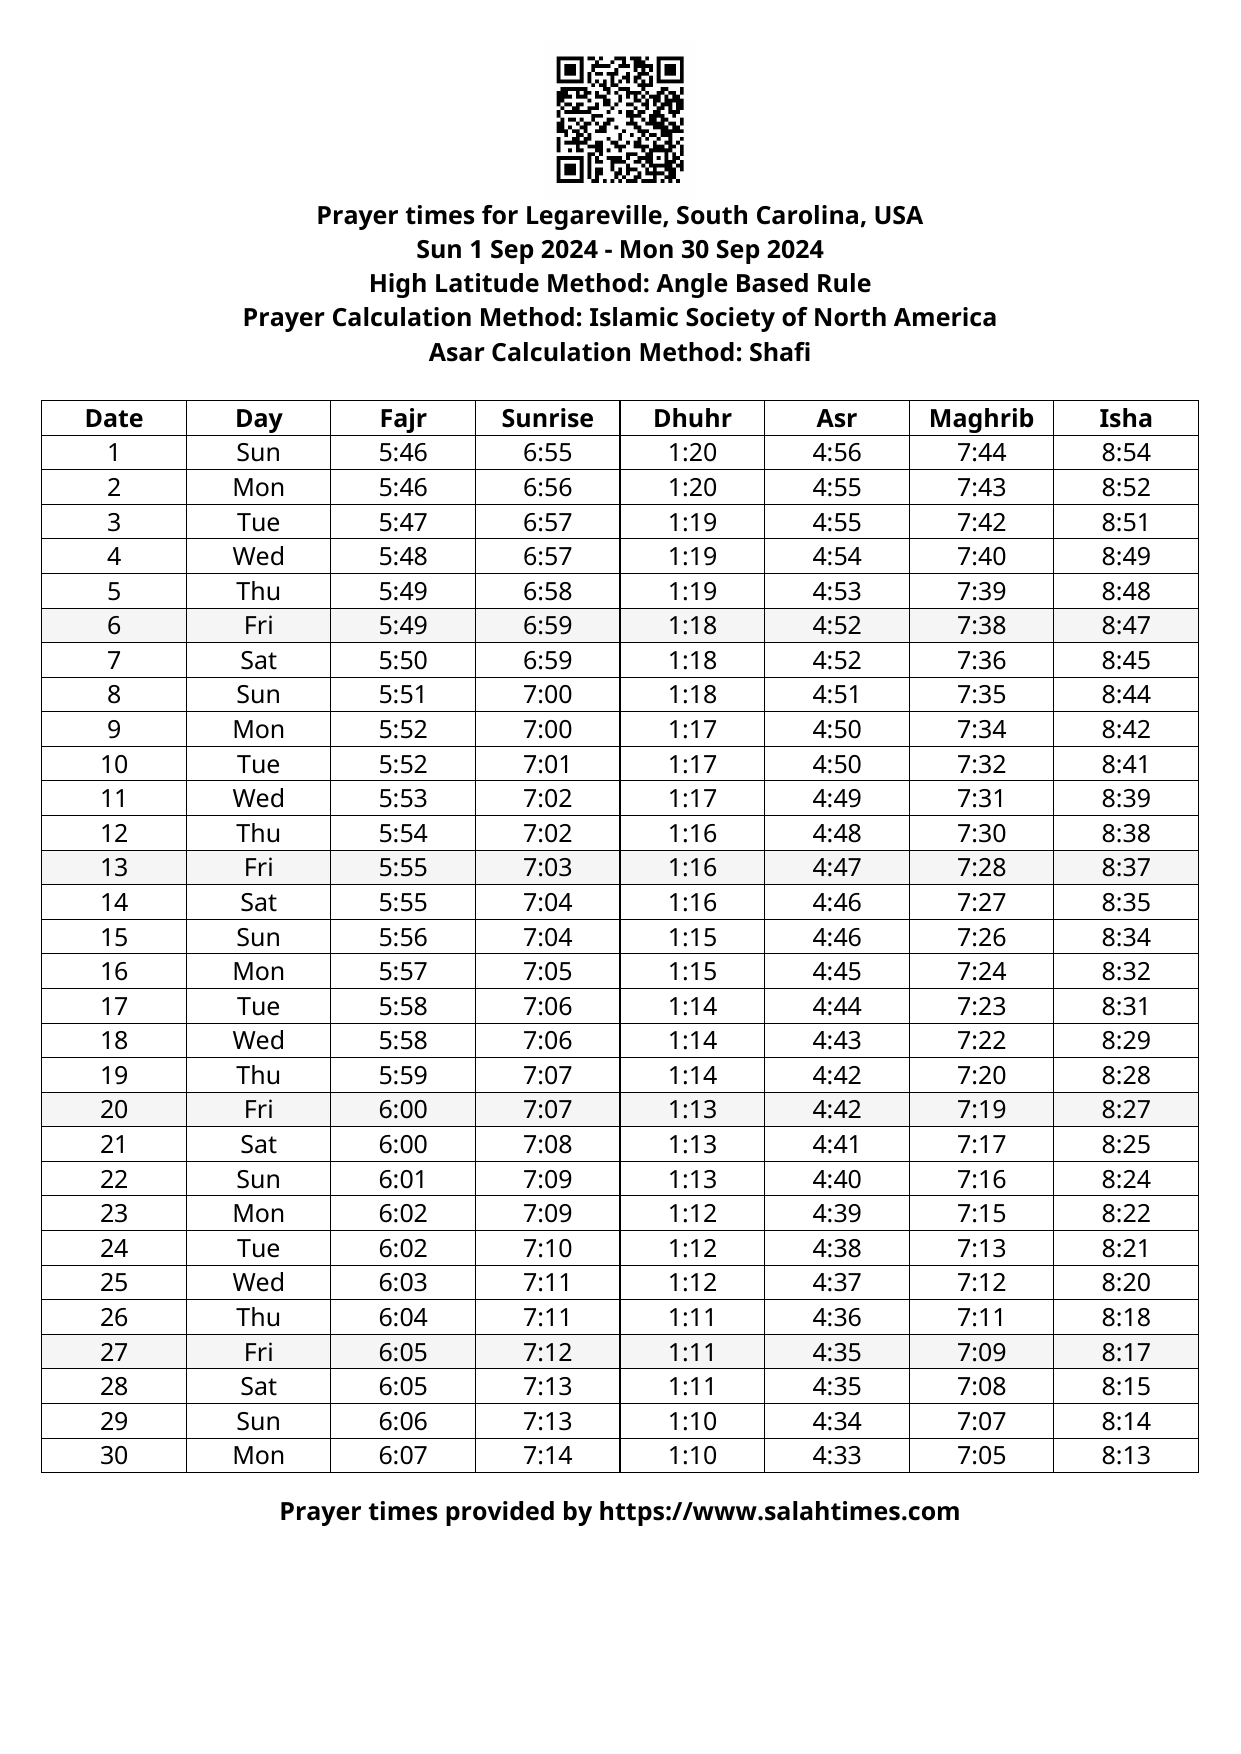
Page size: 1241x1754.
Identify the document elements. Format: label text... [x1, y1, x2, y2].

table_cell 1:18 [621, 678, 764, 711]
table_cell 5:55 [331, 851, 475, 884]
table_cell Sat [187, 1369, 330, 1403]
table_cell 7:16 [910, 1162, 1053, 1195]
table_cell Fri [187, 851, 330, 884]
table_cell 7:22 [910, 1024, 1053, 1057]
table_cell 1:12 [621, 1196, 764, 1230]
table_cell 11 [42, 781, 186, 815]
table_cell 7:42 [910, 505, 1053, 538]
table_cell 7:43 [910, 470, 1053, 504]
table_cell 6:58 [476, 574, 619, 607]
table_cell Fri [187, 609, 330, 642]
table_cell 6:07 [331, 1439, 475, 1472]
table_cell Thu [187, 1300, 330, 1334]
table_cell 4:47 [765, 851, 909, 884]
table_cell Sun [187, 678, 330, 711]
table_cell Wed [187, 781, 330, 815]
table_cell Sun [187, 920, 330, 953]
table_cell 8:37 [1054, 851, 1198, 884]
table_cell 4:44 [765, 989, 909, 1022]
table_cell 1:18 [621, 609, 764, 642]
table_cell 7:01 [476, 747, 619, 780]
table_cell 8:39 [1054, 781, 1198, 815]
table_cell 8:38 [1054, 816, 1198, 849]
table_cell 7:08 [476, 1127, 619, 1161]
table_cell 5:59 [331, 1058, 475, 1092]
table_cell 1:13 [621, 1127, 764, 1161]
table_cell 7:07 [476, 1058, 619, 1092]
table_cell Mon [187, 1439, 330, 1472]
table_cell Thu [187, 574, 330, 607]
table_cell 6:06 [331, 1404, 475, 1437]
table_cell 5:54 [331, 816, 475, 849]
table_cell 1:11 [621, 1369, 764, 1403]
table_cell 4:46 [765, 885, 909, 919]
table_cell 4:52 [765, 609, 909, 642]
table_cell 7:19 [910, 1093, 1053, 1126]
table_cell 7:14 [476, 1439, 619, 1472]
table_cell 8:28 [1054, 1058, 1198, 1092]
table_cell 6:00 [331, 1093, 475, 1126]
table_cell Fri [187, 1335, 330, 1368]
table_cell 6:04 [331, 1300, 475, 1334]
table_cell 7:44 [910, 436, 1053, 469]
table_cell 7:00 [476, 678, 619, 711]
table_cell 1:14 [621, 1058, 764, 1092]
table_header Date [42, 401, 186, 434]
table_cell 4:42 [765, 1093, 909, 1126]
table_cell 7:05 [910, 1439, 1053, 1472]
table_header Sunrise [476, 401, 619, 434]
table_cell 5:55 [331, 885, 475, 919]
table_cell 4:52 [765, 643, 909, 677]
table_cell 8:18 [1054, 1300, 1198, 1334]
table_cell 7:23 [910, 989, 1053, 1022]
table_cell Wed [187, 1024, 330, 1057]
table_cell 15 [42, 920, 186, 953]
table_cell 7:09 [910, 1335, 1053, 1368]
table_cell 7:17 [910, 1127, 1053, 1161]
table_cell 7:11 [476, 1300, 619, 1334]
table_cell 29 [42, 1404, 186, 1437]
table_cell 7:31 [910, 781, 1053, 815]
picture [542, 41, 699, 198]
text Asar Calculation Method: Shafi [42, 334, 1198, 368]
table_cell 1:19 [621, 539, 764, 573]
table_cell 8:34 [1054, 920, 1198, 953]
table_cell 8:14 [1054, 1404, 1198, 1437]
table_cell 7:02 [476, 816, 619, 849]
table_cell 26 [42, 1300, 186, 1334]
table_cell 4:33 [765, 1439, 909, 1472]
table_cell 5:52 [331, 712, 475, 746]
table_cell 6:03 [331, 1266, 475, 1299]
table_cell 7:07 [476, 1093, 619, 1126]
table_cell 7:20 [910, 1058, 1053, 1092]
table_cell 17 [42, 989, 186, 1022]
table_cell 7:27 [910, 885, 1053, 919]
table_cell 23 [42, 1196, 186, 1230]
table_cell 1:12 [621, 1231, 764, 1264]
table_cell 6:05 [331, 1369, 475, 1403]
table_cell Sat [187, 1127, 330, 1161]
table_cell 8:15 [1054, 1369, 1198, 1403]
table_cell 7:04 [476, 920, 619, 953]
table_cell 4:42 [765, 1058, 909, 1092]
table_cell 4:41 [765, 1127, 909, 1161]
table_cell 1:11 [621, 1300, 764, 1334]
table_cell 8:27 [1054, 1093, 1198, 1126]
table_cell 28 [42, 1369, 186, 1403]
table_cell 4:43 [765, 1024, 909, 1057]
table_cell 1 [42, 436, 186, 469]
table_cell 8:52 [1054, 470, 1198, 504]
table_cell Sat [187, 885, 330, 919]
table_cell 5:46 [331, 436, 475, 469]
table_cell Mon [187, 954, 330, 988]
table_cell 4:36 [765, 1300, 909, 1334]
table_cell 8:42 [1054, 712, 1198, 746]
table_cell 2 [42, 470, 186, 504]
table_cell Mon [187, 1196, 330, 1230]
table_cell Wed [187, 1266, 330, 1299]
table_cell Tue [187, 505, 330, 538]
table_cell 5:58 [331, 1024, 475, 1057]
table_cell 5:47 [331, 505, 475, 538]
table_cell 4:35 [765, 1335, 909, 1368]
table_cell 5:56 [331, 920, 475, 953]
table_cell 1:17 [621, 712, 764, 746]
table_cell 1:17 [621, 781, 764, 815]
table_cell 6:05 [331, 1335, 475, 1368]
table_cell 4:55 [765, 505, 909, 538]
table_cell 5:50 [331, 643, 475, 677]
table_cell 7 [42, 643, 186, 677]
table_cell 5:51 [331, 678, 475, 711]
table_cell 1:16 [621, 885, 764, 919]
table_cell Tue [187, 989, 330, 1022]
table_cell 8:17 [1054, 1335, 1198, 1368]
table_cell 1:16 [621, 851, 764, 884]
table_cell Sun [187, 436, 330, 469]
text Prayer times provided by https://www.salahtimes.com [42, 1494, 1198, 1528]
table_cell 8:22 [1054, 1196, 1198, 1230]
table_cell 7:24 [910, 954, 1053, 988]
table_cell 20 [42, 1093, 186, 1126]
table_cell 4:50 [765, 712, 909, 746]
text Prayer times for Legareville, South Carolina, USA [42, 198, 1198, 232]
text Sun 1 Sep 2024 - Mon 30 Sep 2024 [42, 232, 1198, 266]
table_cell 8:13 [1054, 1439, 1198, 1472]
text High Latitude Method: Angle Based Rule [42, 266, 1198, 300]
text Prayer Calculation Method: Islamic Society of North America [42, 300, 1198, 334]
table_cell Sun [187, 1162, 330, 1195]
table_cell 1:11 [621, 1335, 764, 1368]
table_cell 7:09 [476, 1196, 619, 1230]
table_cell 7:13 [476, 1404, 619, 1437]
table_header Day [187, 401, 330, 434]
table_header Isha [1054, 401, 1198, 434]
table_cell 8:24 [1054, 1162, 1198, 1195]
table_cell 4:40 [765, 1162, 909, 1195]
table_cell 4:48 [765, 816, 909, 849]
table_cell 7:26 [910, 920, 1053, 953]
table_cell 7:15 [910, 1196, 1053, 1230]
table_cell 7:34 [910, 712, 1053, 746]
table_cell 4:55 [765, 470, 909, 504]
table_cell 4 [42, 539, 186, 573]
table_header Fajr [331, 401, 475, 434]
table_cell 27 [42, 1335, 186, 1368]
table_cell Mon [187, 712, 330, 746]
table_cell 7:11 [476, 1266, 619, 1299]
table_cell 4:45 [765, 954, 909, 988]
table_cell 5:46 [331, 470, 475, 504]
table_cell 7:38 [910, 609, 1053, 642]
table_cell Thu [187, 1058, 330, 1092]
table_cell 16 [42, 954, 186, 988]
table_cell 5:57 [331, 954, 475, 988]
table_cell 7:12 [476, 1335, 619, 1368]
table_cell 7:06 [476, 989, 619, 1022]
table_cell 1:20 [621, 436, 764, 469]
table_cell 25 [42, 1266, 186, 1299]
table_cell 4:34 [765, 1404, 909, 1437]
table_cell 8:31 [1054, 989, 1198, 1022]
table_cell Tue [187, 1231, 330, 1264]
table_cell 6:02 [331, 1196, 475, 1230]
table_cell 8:45 [1054, 643, 1198, 677]
table_cell 8:51 [1054, 505, 1198, 538]
table_cell 1:18 [621, 643, 764, 677]
table_cell 7:05 [476, 954, 619, 988]
table_cell 9 [42, 712, 186, 746]
table_cell 8:21 [1054, 1231, 1198, 1264]
table_cell 14 [42, 885, 186, 919]
table_cell 8:32 [1054, 954, 1198, 988]
table_cell 1:17 [621, 747, 764, 780]
table_cell 3 [42, 505, 186, 538]
table_cell 1:12 [621, 1266, 764, 1299]
table_cell 19 [42, 1058, 186, 1092]
table_cell 4:53 [765, 574, 909, 607]
table_cell 24 [42, 1231, 186, 1264]
table_cell 6:00 [331, 1127, 475, 1161]
table_cell Wed [187, 539, 330, 573]
table_cell 7:32 [910, 747, 1053, 780]
table_cell 8:20 [1054, 1266, 1198, 1299]
table_cell 7:30 [910, 816, 1053, 849]
table_cell 4:51 [765, 678, 909, 711]
table_cell 7:04 [476, 885, 619, 919]
table_cell 7:06 [476, 1024, 619, 1057]
table_cell 7:13 [910, 1231, 1053, 1264]
table_cell 22 [42, 1162, 186, 1195]
table_cell 7:09 [476, 1162, 619, 1195]
table_cell 6:57 [476, 505, 619, 538]
table_cell 8:47 [1054, 609, 1198, 642]
table_cell 7:36 [910, 643, 1053, 677]
table_cell 7:12 [910, 1266, 1053, 1299]
table_cell 7:02 [476, 781, 619, 815]
table_cell 5:53 [331, 781, 475, 815]
table_cell 8 [42, 678, 186, 711]
table_cell 1:19 [621, 574, 764, 607]
table_cell Fri [187, 1093, 330, 1126]
table_cell 4:56 [765, 436, 909, 469]
table_cell 5 [42, 574, 186, 607]
table_header Asr [765, 401, 909, 434]
table_cell 4:37 [765, 1266, 909, 1299]
table_cell 7:07 [910, 1404, 1053, 1437]
table_cell 4:38 [765, 1231, 909, 1264]
table_cell 4:49 [765, 781, 909, 815]
table_cell 6:02 [331, 1231, 475, 1264]
table_cell 7:40 [910, 539, 1053, 573]
table_cell 8:25 [1054, 1127, 1198, 1161]
table_cell 7:35 [910, 678, 1053, 711]
table_cell 5:49 [331, 609, 475, 642]
table_cell 13 [42, 851, 186, 884]
table_cell 6:56 [476, 470, 619, 504]
table_cell 4:35 [765, 1369, 909, 1403]
table_cell 1:20 [621, 470, 764, 504]
table_cell 7:39 [910, 574, 1053, 607]
table_cell 30 [42, 1439, 186, 1472]
table_cell 7:11 [910, 1300, 1053, 1334]
table_cell 1:15 [621, 954, 764, 988]
table_cell 8:35 [1054, 885, 1198, 919]
table_cell 12 [42, 816, 186, 849]
table_cell 1:14 [621, 1024, 764, 1057]
table_cell 5:58 [331, 989, 475, 1022]
table_cell 4:39 [765, 1196, 909, 1230]
table_cell 1:14 [621, 989, 764, 1022]
table_cell Mon [187, 470, 330, 504]
table_cell 21 [42, 1127, 186, 1161]
table_cell 4:50 [765, 747, 909, 780]
table_cell 6:59 [476, 643, 619, 677]
table_cell 1:10 [621, 1439, 764, 1472]
table_cell 7:10 [476, 1231, 619, 1264]
table_cell 4:54 [765, 539, 909, 573]
table_cell 18 [42, 1024, 186, 1057]
table_cell 8:49 [1054, 539, 1198, 573]
table_cell 7:28 [910, 851, 1053, 884]
table_cell 1:13 [621, 1093, 764, 1126]
table_cell Sat [187, 643, 330, 677]
table_cell 7:00 [476, 712, 619, 746]
table_cell 7:08 [910, 1369, 1053, 1403]
table_cell 6:55 [476, 436, 619, 469]
table_cell 1:16 [621, 816, 764, 849]
table_cell Tue [187, 747, 330, 780]
table_cell 6:57 [476, 539, 619, 573]
table_cell 6:01 [331, 1162, 475, 1195]
table_cell 1:13 [621, 1162, 764, 1195]
table_cell 5:52 [331, 747, 475, 780]
table_cell 7:13 [476, 1369, 619, 1403]
table_cell 7:03 [476, 851, 619, 884]
table_cell 1:10 [621, 1404, 764, 1437]
table_cell 4:46 [765, 920, 909, 953]
table_cell 1:19 [621, 505, 764, 538]
table_cell 6:59 [476, 609, 619, 642]
table_cell 5:49 [331, 574, 475, 607]
table_cell 8:29 [1054, 1024, 1198, 1057]
table_cell 6 [42, 609, 186, 642]
table_cell 8:48 [1054, 574, 1198, 607]
table_cell 5:48 [331, 539, 475, 573]
table_header Maghrib [910, 401, 1053, 434]
table_cell Thu [187, 816, 330, 849]
table_cell 1:15 [621, 920, 764, 953]
table_cell 8:54 [1054, 436, 1198, 469]
table_header Dhuhr [621, 401, 764, 434]
table_cell Sun [187, 1404, 330, 1437]
table_cell 8:44 [1054, 678, 1198, 711]
table_cell 8:41 [1054, 747, 1198, 780]
table_cell 10 [42, 747, 186, 780]
